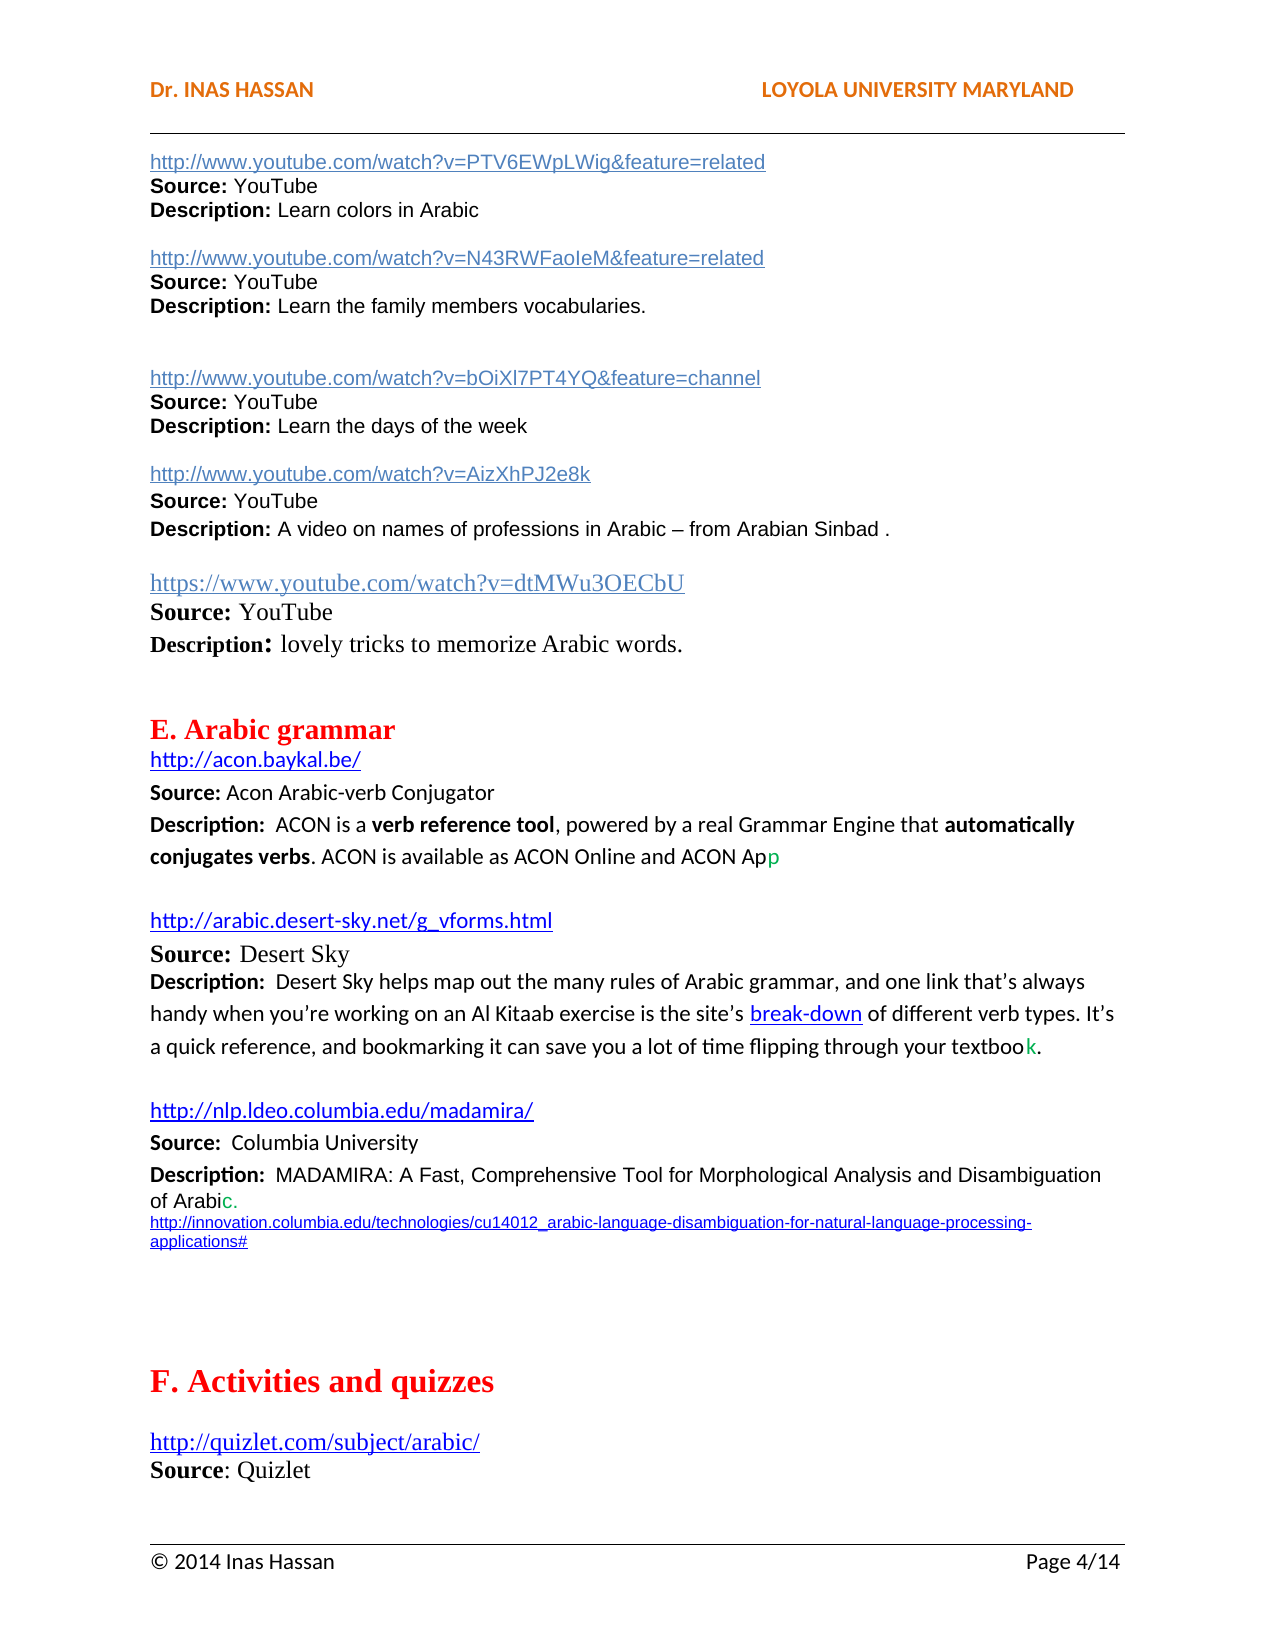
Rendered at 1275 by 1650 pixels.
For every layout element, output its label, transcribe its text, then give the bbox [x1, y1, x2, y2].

text Source: YouTube Description: Learn the days of the week [150, 389, 1125, 437]
text http://innovation.columbia.edu/technologies/cu14012_arabic-language-disambiguation-for-natural-language-processing-applications# [150, 1212, 1125, 1251]
text Source: YouTube Description: Learn colors in Arabic [150, 174, 1125, 222]
subtitle E. Arabic grammar [150, 712, 1125, 746]
text http://www.youtube.com/watch?v=AizXhPJ2e8k [150, 461, 1125, 485]
subtitle Source: Desert Sky [150, 939, 1125, 967]
text https://www.youtube.com/watch?v=dtMWu3OECbU [150, 568, 1125, 597]
text http://nlp.ldeo.columbia.edu/madamira/ [150, 1096, 1125, 1124]
text Description: MADAMIRA: A Fast, Comprehensive Tool for Morphological Analysis and Disambiguation of Arabic. [150, 1161, 1125, 1212]
text http://www.youtube.com/watch?v=bOiXl7PT4YQ&feature=channel [150, 366, 1125, 389]
text http://www.youtube.com/watch?v=PTV6EWpLWig&feature=related [150, 150, 1125, 174]
text F. Activities and quizzes [150, 1362, 1125, 1400]
text Source: Columbia University [150, 1128, 1125, 1156]
text Source: YouTube [150, 597, 1125, 625]
text Source: Acon Arabic-verb Conjugator [150, 778, 1125, 806]
text http://quizlet.com/subject/arabic/ [150, 1427, 1125, 1455]
text http://arabic.desert-sky.net/g_vforms.html [150, 906, 1125, 934]
subtitle Description: lovely tricks to memorize Arabic words. [150, 625, 1125, 659]
text Source: YouTube Description: A video on names of professions in Arabic – from Arabian Sinbad . [150, 489, 1125, 540]
text http://www.youtube.com/watch?v=N43RWFaoIeM&feature=related Source: YouTube Description: Learn the family members vocabularies. [150, 246, 1125, 318]
text Source: Quizlet [150, 1455, 1125, 1484]
text Description: Desert Sky helps map out the many rules of Arabic grammar, and one link that’s always handy when you’re working on an Al Kitaab exercise is the site’s break-down of different verb types. It’s a quick reference, and bookmarking it can save you a lot of time flipping through your textbook. [150, 967, 1125, 1060]
text http://acon.baykal.be/ [150, 746, 1125, 773]
text Description: ACON is a verb reference tool, powered by a real Grammar Engine that automatically conjugates verbs. ACON is available as ACON Online and ACON App [150, 810, 1125, 870]
